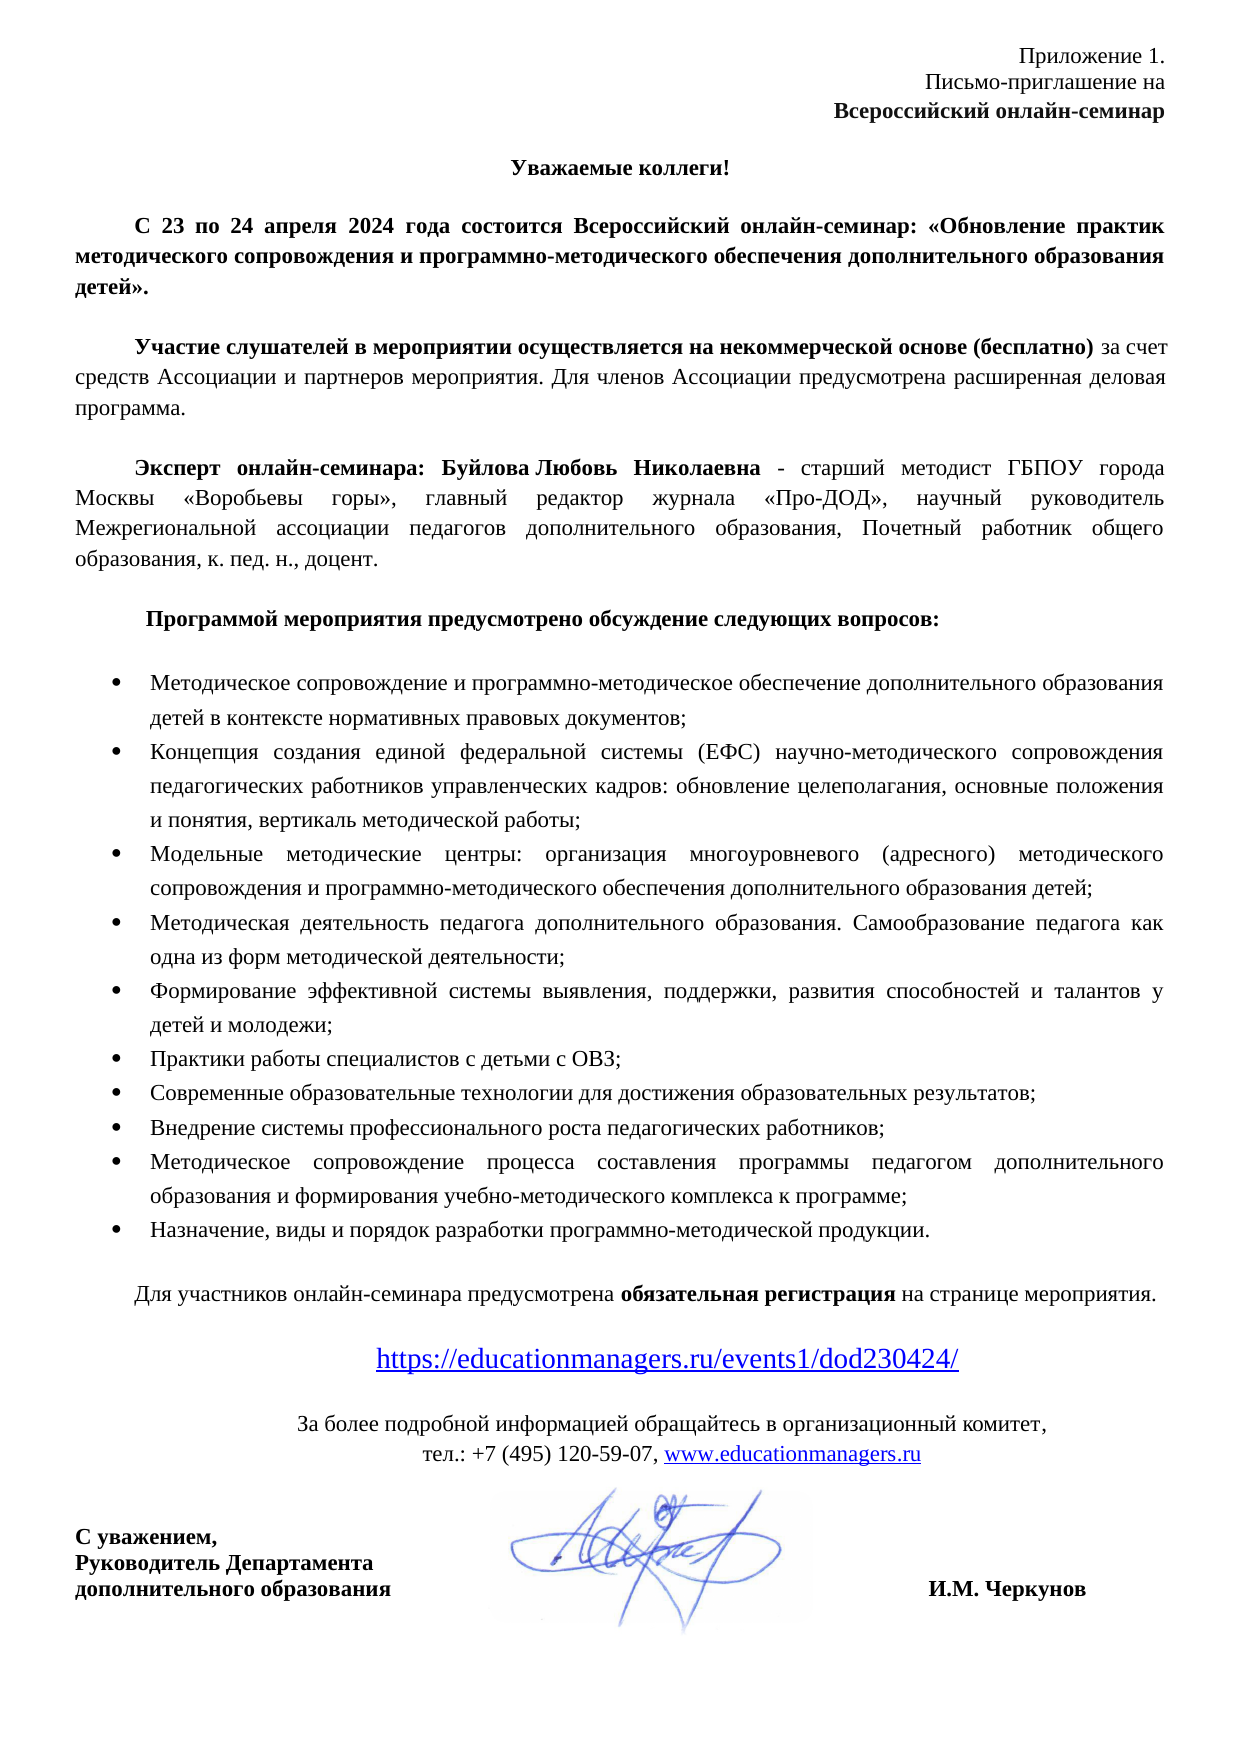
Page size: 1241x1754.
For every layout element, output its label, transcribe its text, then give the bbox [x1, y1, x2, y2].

text тел.: +7 (495) 120-59-07, www.educationmanagers.ru [90, 1440, 1195, 1466]
text С уважением, [75, 1523, 1165, 1549]
list Концепция создания единой федеральной системы (ЕФС) научно-методического сопровождения педагогических работников управленческих кадров: обновление целеполагания, основные положения и понятия, вертикаль методической работы; [112, 738, 1165, 832]
list Методическое сопровождение процесса составления программы педагогом дополнительного образования и формирования учебно-методического комплекса к программе; [112, 1148, 1165, 1208]
text За более подробной информацией обращайтесь в организационный комитет, [90, 1410, 1195, 1436]
text дополнительного образования И.М. Черкунов [75, 1576, 1165, 1602]
text Уважаемые коллеги! [75, 154, 1165, 180]
text Приложение 1. [75, 42, 1165, 68]
text С 23 по 24 апреля 2024 года состоится Всероссийский онлайн-семинар: «Обновление практик методического сопровождения и программно-методического обеспечения дополнительного образования детей». [75, 212, 1165, 299]
text Программой мероприятия предусмотрено обсуждение следующих вопросов: [75, 605, 1165, 631]
list Практики работы специалистов с детьми с ОВЗ; [112, 1045, 1165, 1072]
text Участие слушателей в мероприятии осуществляется на некоммерческой основе (бесплатно) за счет средств Ассоциации и партнеров мероприятия. Для членов Ассоциации предусмотрена расширенная деловая программа. [75, 333, 1168, 420]
list Методическое сопровождение и программно-методическое обеспечение дополнительного образования детей в контексте нормативных правовых документов; [112, 669, 1165, 730]
text https://educationmanagers.ru/events1/dod230424/ [75, 1341, 1195, 1374]
text Для участников онлайн-семинара предусмотрена обязательная регистрация на странице мероприятия. [75, 1281, 1165, 1307]
list Внедрение системы профессионального роста педагогических работников; [112, 1114, 1165, 1140]
text Всероссийский онлайн-семинар [75, 97, 1165, 123]
text Эксперт онлайн-семинара: Буйлова Любовь Николаевна - старший методист ГБПОУ города Москвы «Воробьевы горы», главный редактор журнала «Про-ДОД», научный руководитель Межрегиональной ассоциации педагогов дополнительного образования, Почетный работник общего образования, к. пед. н., доцент. [75, 454, 1165, 571]
text Письмо-приглашение на [75, 68, 1165, 95]
text Руководитель Департамента [75, 1549, 1165, 1576]
list Назначение, виды и порядок разработки программно-методической продукции. [112, 1216, 1165, 1242]
list Формирование эффективной системы выявления, поддержки, развития способностей и талантов у детей и молодежи; [112, 977, 1165, 1037]
list Модельные методические центры: организация многоуровневого (адресного) методического сопровождения и программно-методического обеспечения дополнительного образования детей; [112, 840, 1165, 901]
list Методическая деятельность педагога дополнительного образования. Самообразование педагога как одна из форм методической деятельности; [112, 909, 1165, 969]
list Современные образовательные технологии для достижения образовательных результатов; [112, 1079, 1165, 1106]
